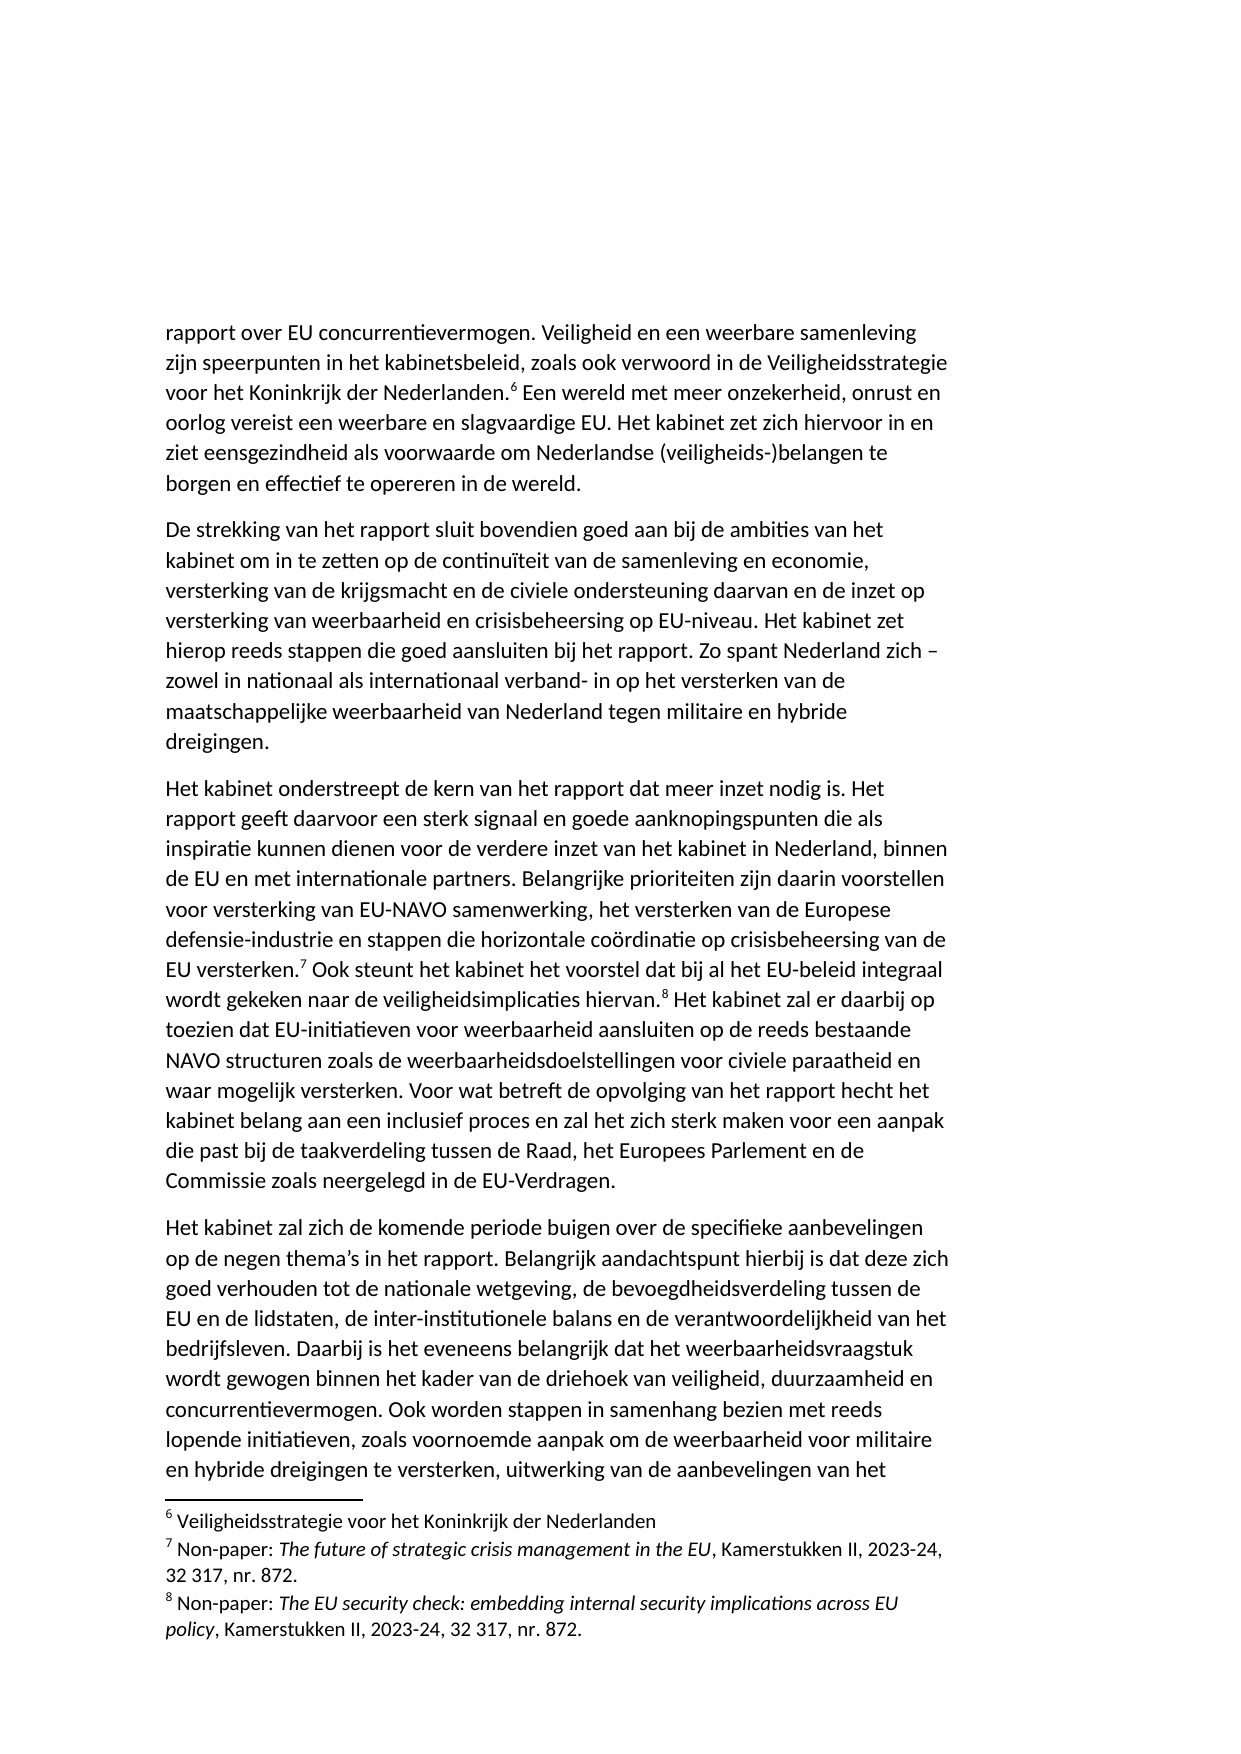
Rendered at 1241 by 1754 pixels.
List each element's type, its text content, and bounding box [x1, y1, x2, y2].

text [165, 1213, 951, 1483]
text Het kabinet onderstreept de kern van het rapport dat meer inzet nodig is. Het rapport geeft daarvoor een sterk signaal en goede aanknopingspunten die als inspiratie kunnen dienen voor de verdere inzet van het kabinet in Nederland, binnen de EU en met internationale partners. Belangrijke prioriteiten zijn daarin voorstellen voor versterking van EU-NAVO samenwerking, het versterken van de Europese defensie-industrie en stappen die horizontale coördinatie op crisisbeheersing van de EU versterken. Ook steunt het kabinet het voorstel dat bij al het EU-beleid integraal wordt gekeken naar de veiligheidsimplicaties hiervan. Het kabinet zal er daarbij op toezien dat EU-initiatieven voor weerbaarheid aansluiten op de reeds bestaande NAVO structuren zoals de weerbaarheidsdoelstellingen voor civiele paraatheid en waar mogelijk versterken. Voor wat betreft de opvolging van het rapport hecht het kabinet belang aan een inclusief proces en zal het zich sterk maken voor een aanpak die past bij de taakverdeling tussen de Raad, het Europees Parlement en de Commissie zoals neergelegd in de EU-Verdragen. [165, 774, 951, 1195]
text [165, 318, 951, 497]
text De strekking van het rapport sluit bovendien goed aan bij de ambities van het kabinet om in te zetten op de continuïteit van de samenleving en economie, versterking van de krijgsmacht en de civiele ondersteuning daarvan en de inzet op versterking van weerbaarheid en crisisbeheersing op EU-niveau. Het kabinet zet hierop reeds stappen die goed aansluiten bij het rapport. Zo spant Nederland zich – zowel in nationaal als internationaal verband- in op het versterken van de maatschappelijke weerbaarheid van Nederland tegen militaire en hybride dreigingen. [165, 516, 951, 755]
